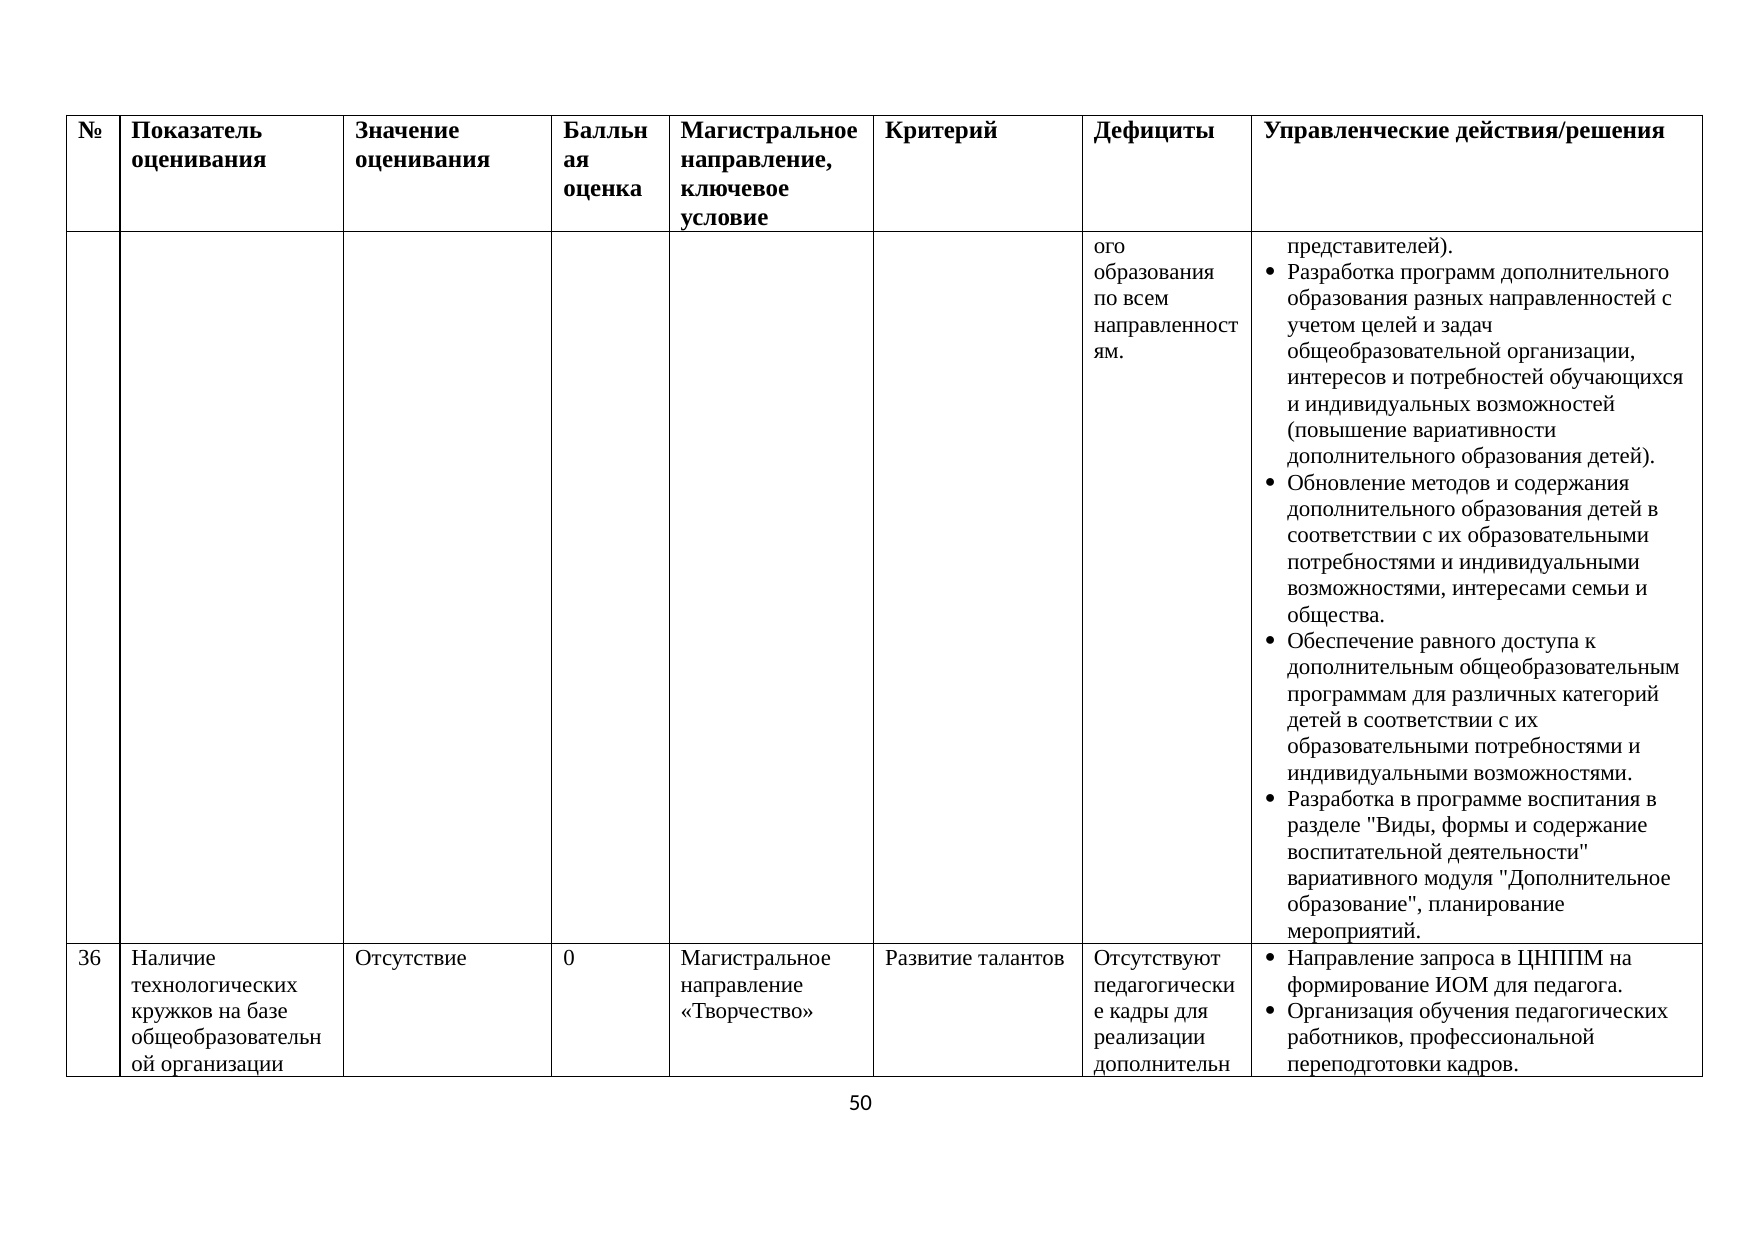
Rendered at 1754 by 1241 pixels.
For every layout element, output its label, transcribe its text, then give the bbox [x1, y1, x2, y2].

table_header Показатель оценивания [121, 116, 343, 231]
table_header Значение оценивания [344, 116, 551, 231]
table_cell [1083, 232, 1251, 943]
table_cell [121, 944, 343, 1076]
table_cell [1083, 944, 1251, 1076]
table_cell Развитие талантов [874, 944, 1082, 1076]
table_header Управленческие действия/решения [1252, 116, 1702, 231]
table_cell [1252, 232, 1702, 943]
table_header Критерий [874, 116, 1082, 231]
table_cell Магистральное направление «Творчество» [670, 944, 873, 1076]
table_cell 36 [67, 944, 119, 1076]
table_header Дефициты [1083, 116, 1251, 231]
table_cell 0 [552, 944, 669, 1076]
table_header № [67, 116, 119, 231]
table_cell Отсутствие [344, 944, 551, 1076]
table_header Магистральное направление, ключевое условие [670, 116, 873, 231]
table_header Балльная оценка [552, 116, 669, 231]
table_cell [1252, 944, 1702, 1076]
